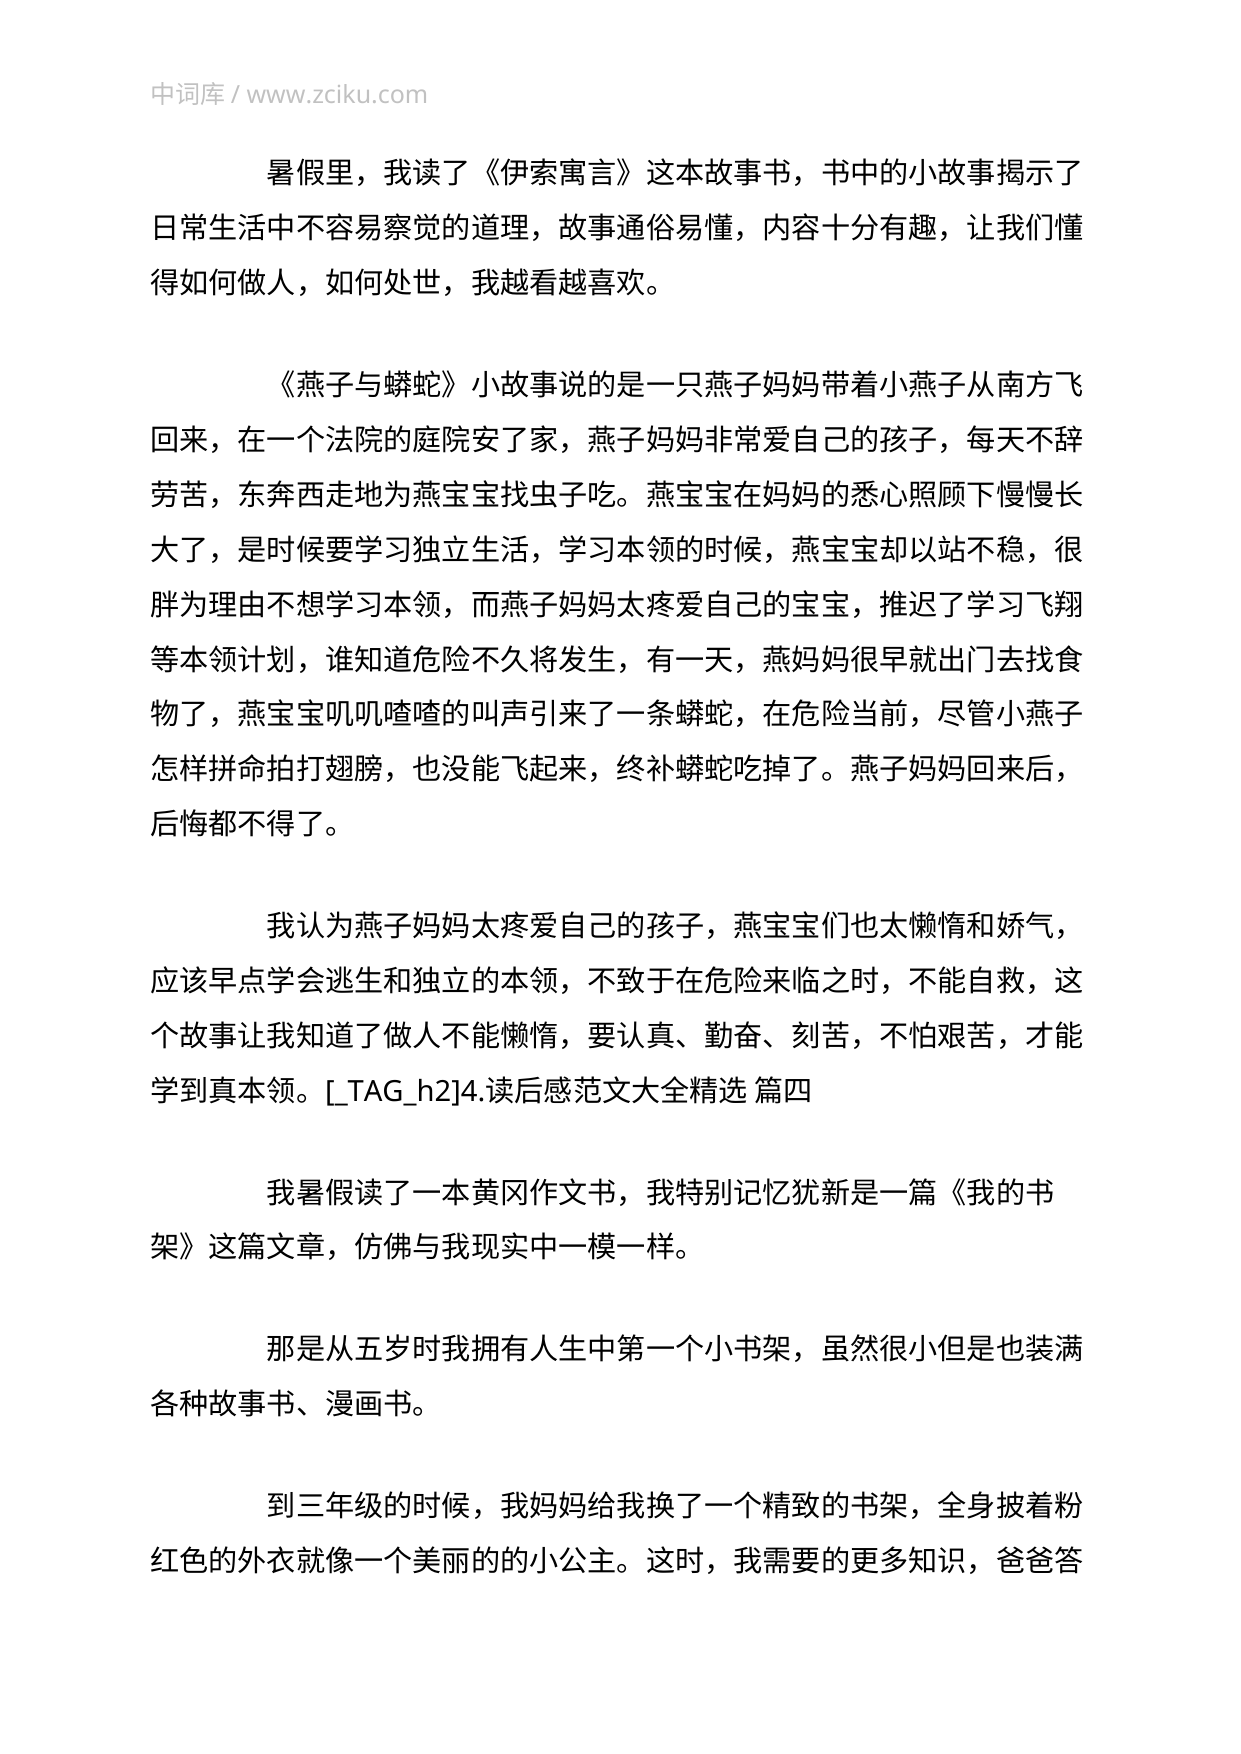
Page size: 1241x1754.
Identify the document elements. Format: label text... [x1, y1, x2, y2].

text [150, 1482, 1090, 1580]
text 我暑假读了一本黄冈作文书，我特别记忆犹新是一篇《我的书架》这篇文章，仿佛与我现实中一模一样。 [150, 1169, 1090, 1266]
text 《燕子与蟒蛇》小故事说的是一只燕子妈妈带着小燕子从南方飞回来，在一个法院的庭院安了家，燕子妈妈非常爱自己的孩子，每天不辞劳苦，东奔西走地为燕宝宝找虫子吃。燕宝宝在妈妈的悉心照顾下慢慢长大了，是时候要学习独立生活，学习本领的时候，燕宝宝却以站不稳，很胖为理由不想学习本领，而燕子妈妈太疼爱自己的宝宝，推迟了学习飞翔等本领计划，谁知道危险不久将发生，有一天，燕妈妈很早就出门去找食物了，燕宝宝叽叽喳喳的叫声引来了一条蟒蛇，在危险当前，尽管小燕子怎样拼命拍打翅膀，也没能飞起来，终补蟒蛇吃掉了。燕子妈妈回来后，后悔都不得了。 [150, 362, 1090, 843]
text 我认为燕子妈妈太疼爱自己的孩子，燕宝宝们也太懒惰和娇气，应该早点学会逃生和独立的本领，不致于在危险来临之时，不能自救，这个故事让我知道了做人不能懒惰，要认真、勤奋、刻苦，不怕艰苦，才能学到真本领。[_TAG_h2]4.读后感范文大全精选 篇四 [150, 902, 1090, 1109]
text 暑假里，我读了《伊索寓言》这本故事书，书中的小故事揭示了日常生活中不容易察觉的道理，故事通俗易懂，内容十分有趣，让我们懂得如何做人，如何处世，我越看越喜欢。 [150, 150, 1090, 302]
text 那是从五岁时我拥有人生中第一个小书架，虽然很小但是也装满各种故事书、漫画书。 [150, 1326, 1090, 1423]
